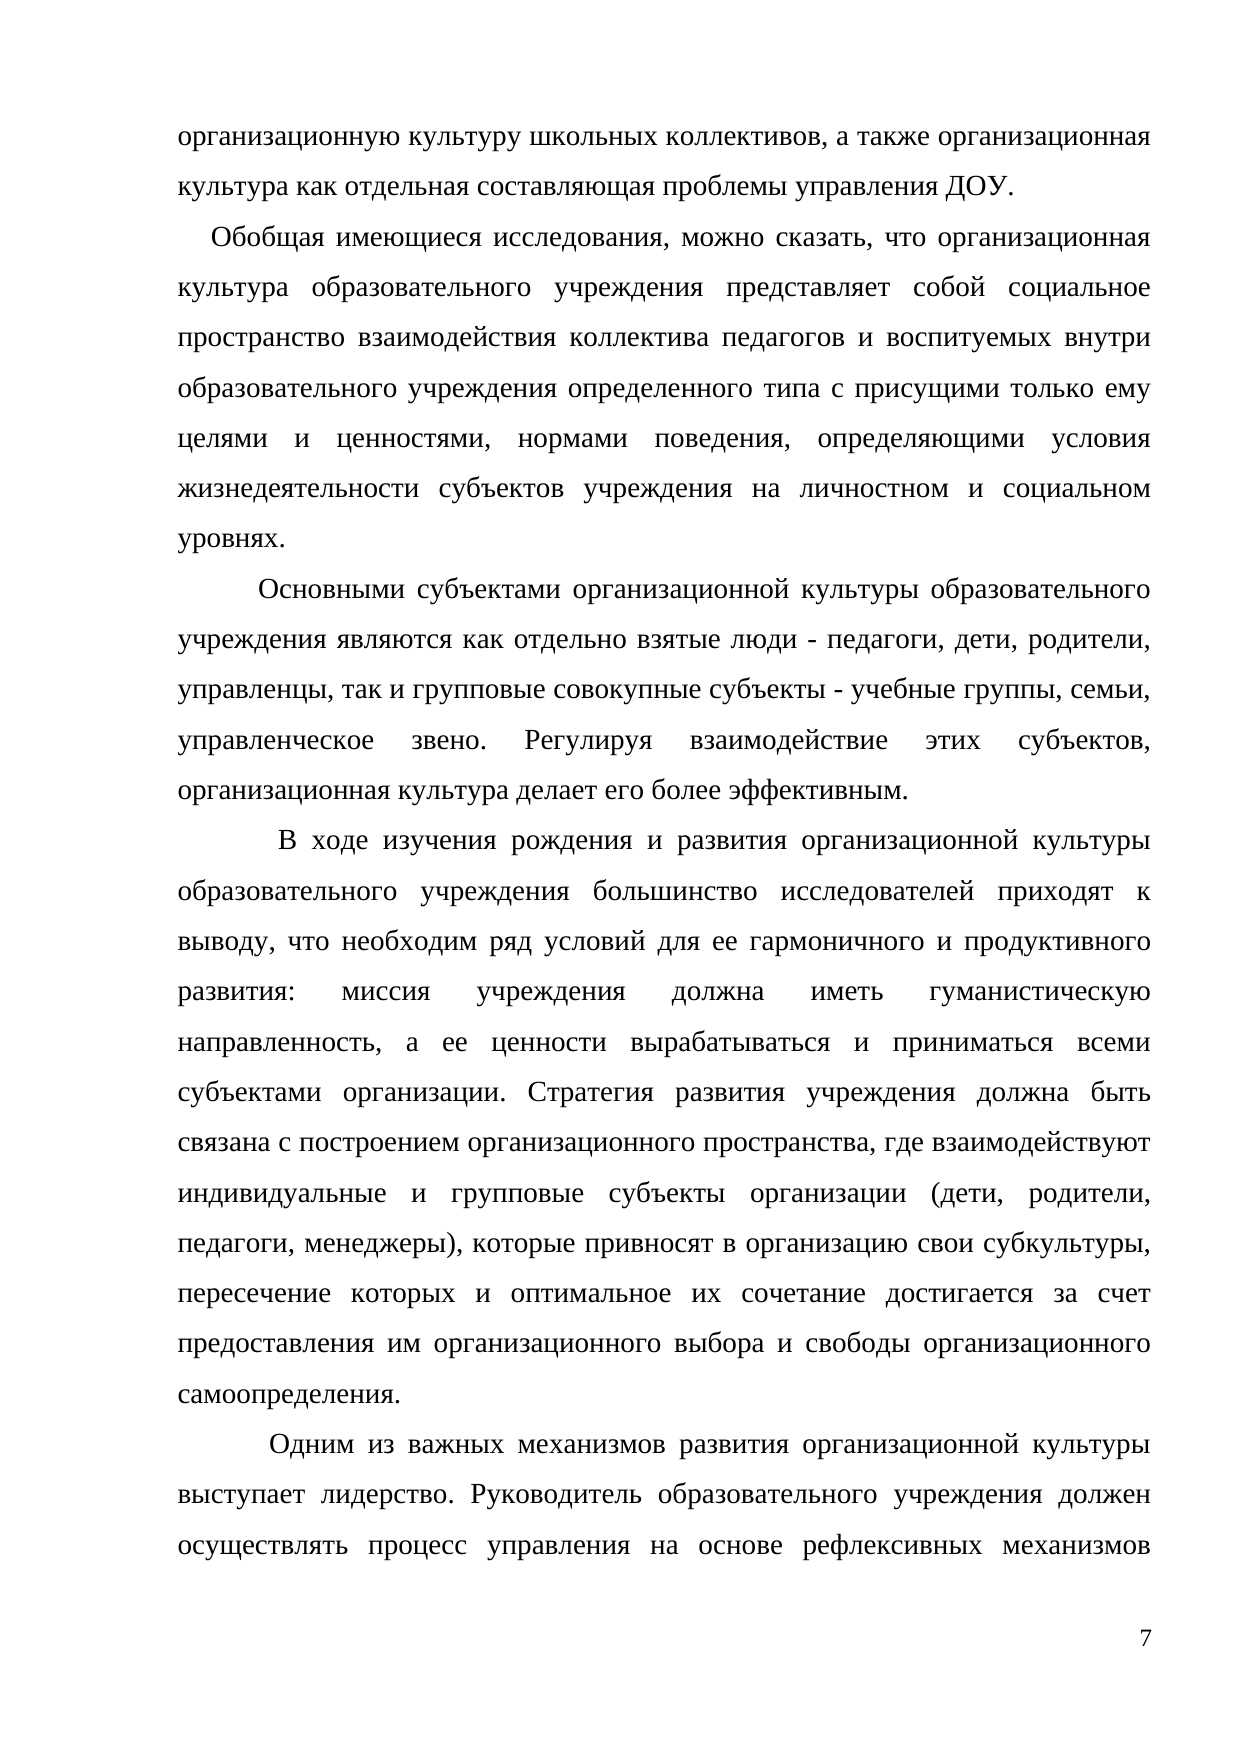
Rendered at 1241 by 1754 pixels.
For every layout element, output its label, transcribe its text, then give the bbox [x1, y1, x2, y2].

text В ходе изучения рождения и развития организационной культуры образовательного учреждения большинство исследователей приходят к выводу, что необходим ряд условий для ее гармоничного и продуктивного развития: миссия учреждения должна иметь гуманистическую направленность, а ее ценности вырабатываться и приниматься всеми субъектами организации. Стратегия развития учреждения должна быть связана с построением организационного пространства, где взаимодействуют индивидуальные и групповые субъекты организации (дети, родители, педагоги, менеджеры), которые привносят в организацию свои субкультуры, пересечение которых и оптимальное их сочетание достигается за счет предоставления им организационного выбора и свободы организационного самоопределения. [177, 822, 1152, 1409]
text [177, 1426, 1152, 1560]
text Обобщая имеющиеся исследования, можно сказать, что организационная культура образовательного учреждения представляет собой социальное пространство взаимодействия коллектива педагогов и воспитуемых внутри образовательного учреждения определенного типа с присущими только ему целями и ценностями, нормами поведения, определяющими условия жизнедеятельности субъектов учреждения на личностном и социальном уровнях. [177, 219, 1152, 554]
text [177, 118, 1152, 202]
text Основными субъектами организационной культуры образовательного учреждения являются как отдельно взятые люди - педагоги, дети, родители, управленцы, так и групповые совокупные субъекты - учебные группы, семьи, управленческое звено. Регулируя взаимодействие этих субъектов, организационная культура делает его более эффективным. [177, 571, 1152, 806]
